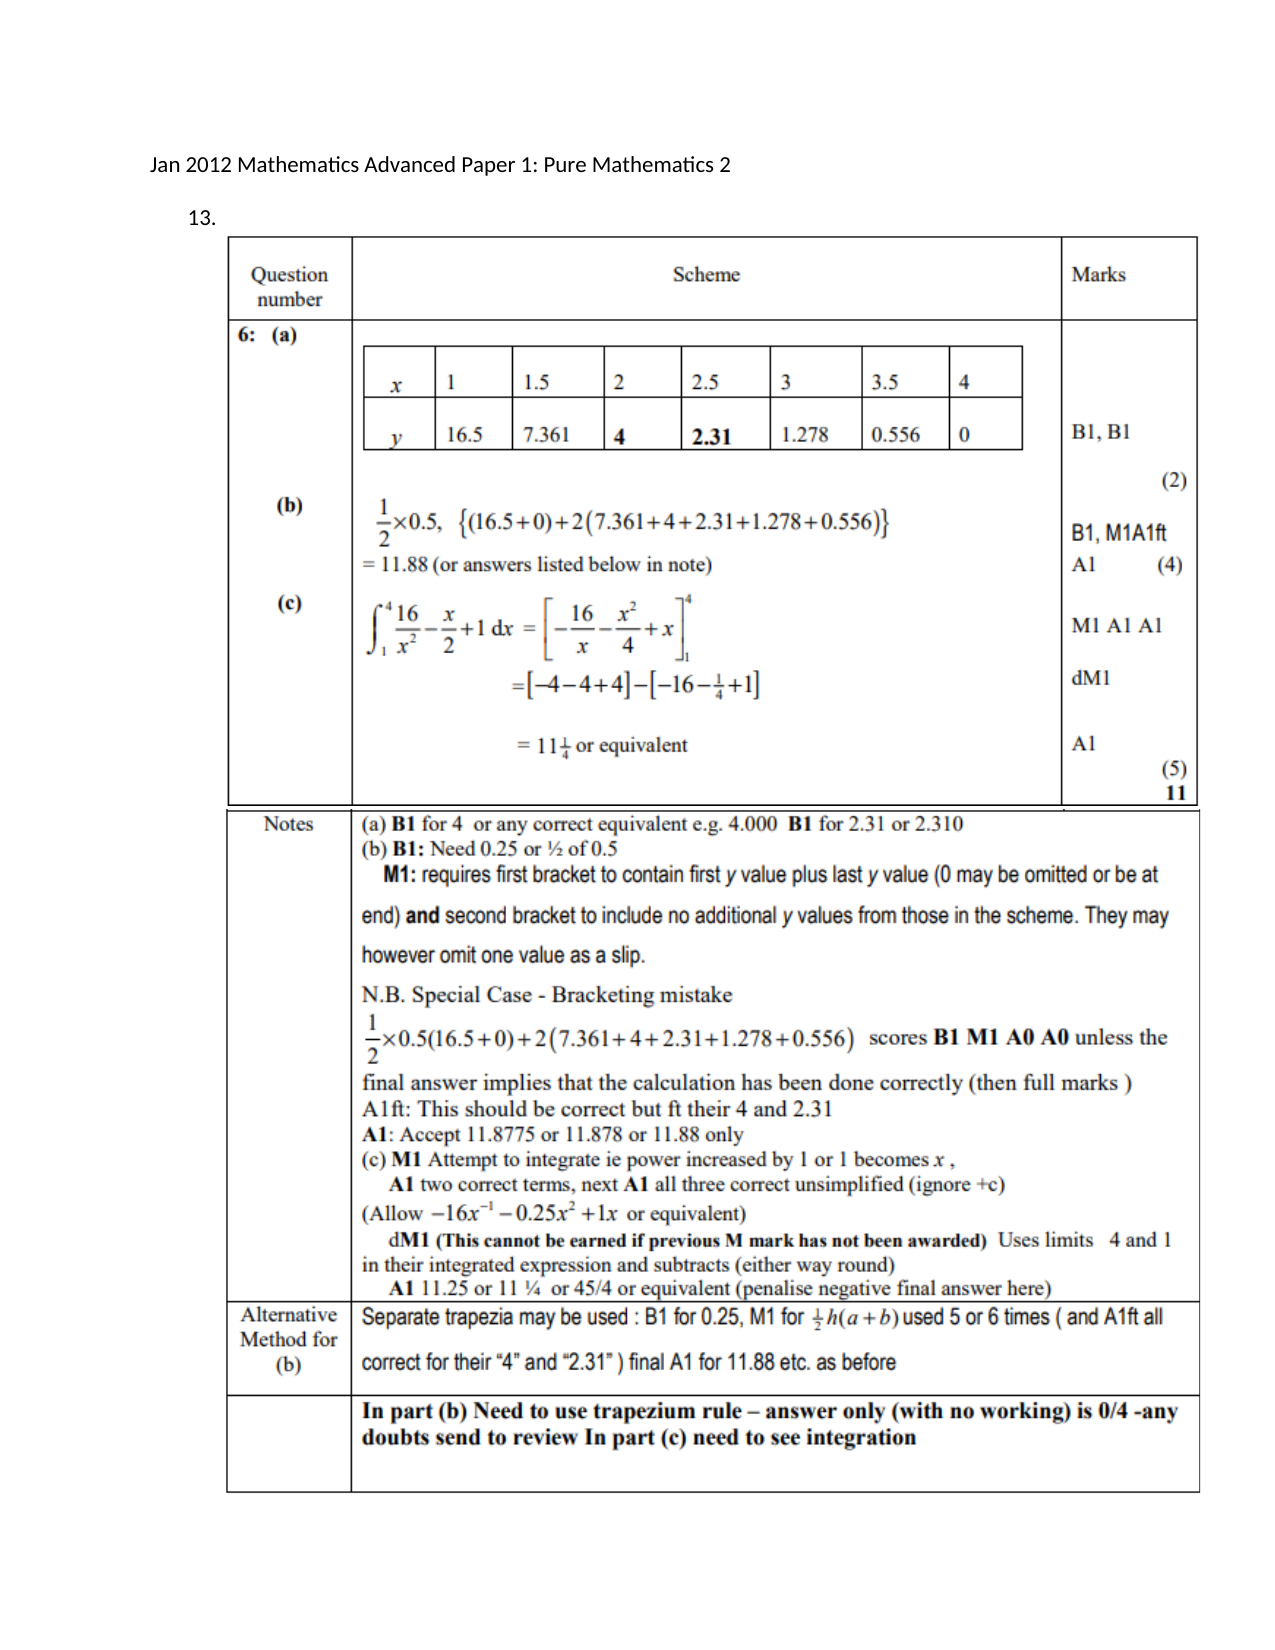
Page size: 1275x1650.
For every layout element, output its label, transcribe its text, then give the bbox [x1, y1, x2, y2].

text Jan 2012 Mathematics Advanced Paper 1: Pure Mathematics 2 [150, 150, 1125, 178]
picture [225, 235, 1200, 806]
picture [225, 809, 1200, 1496]
